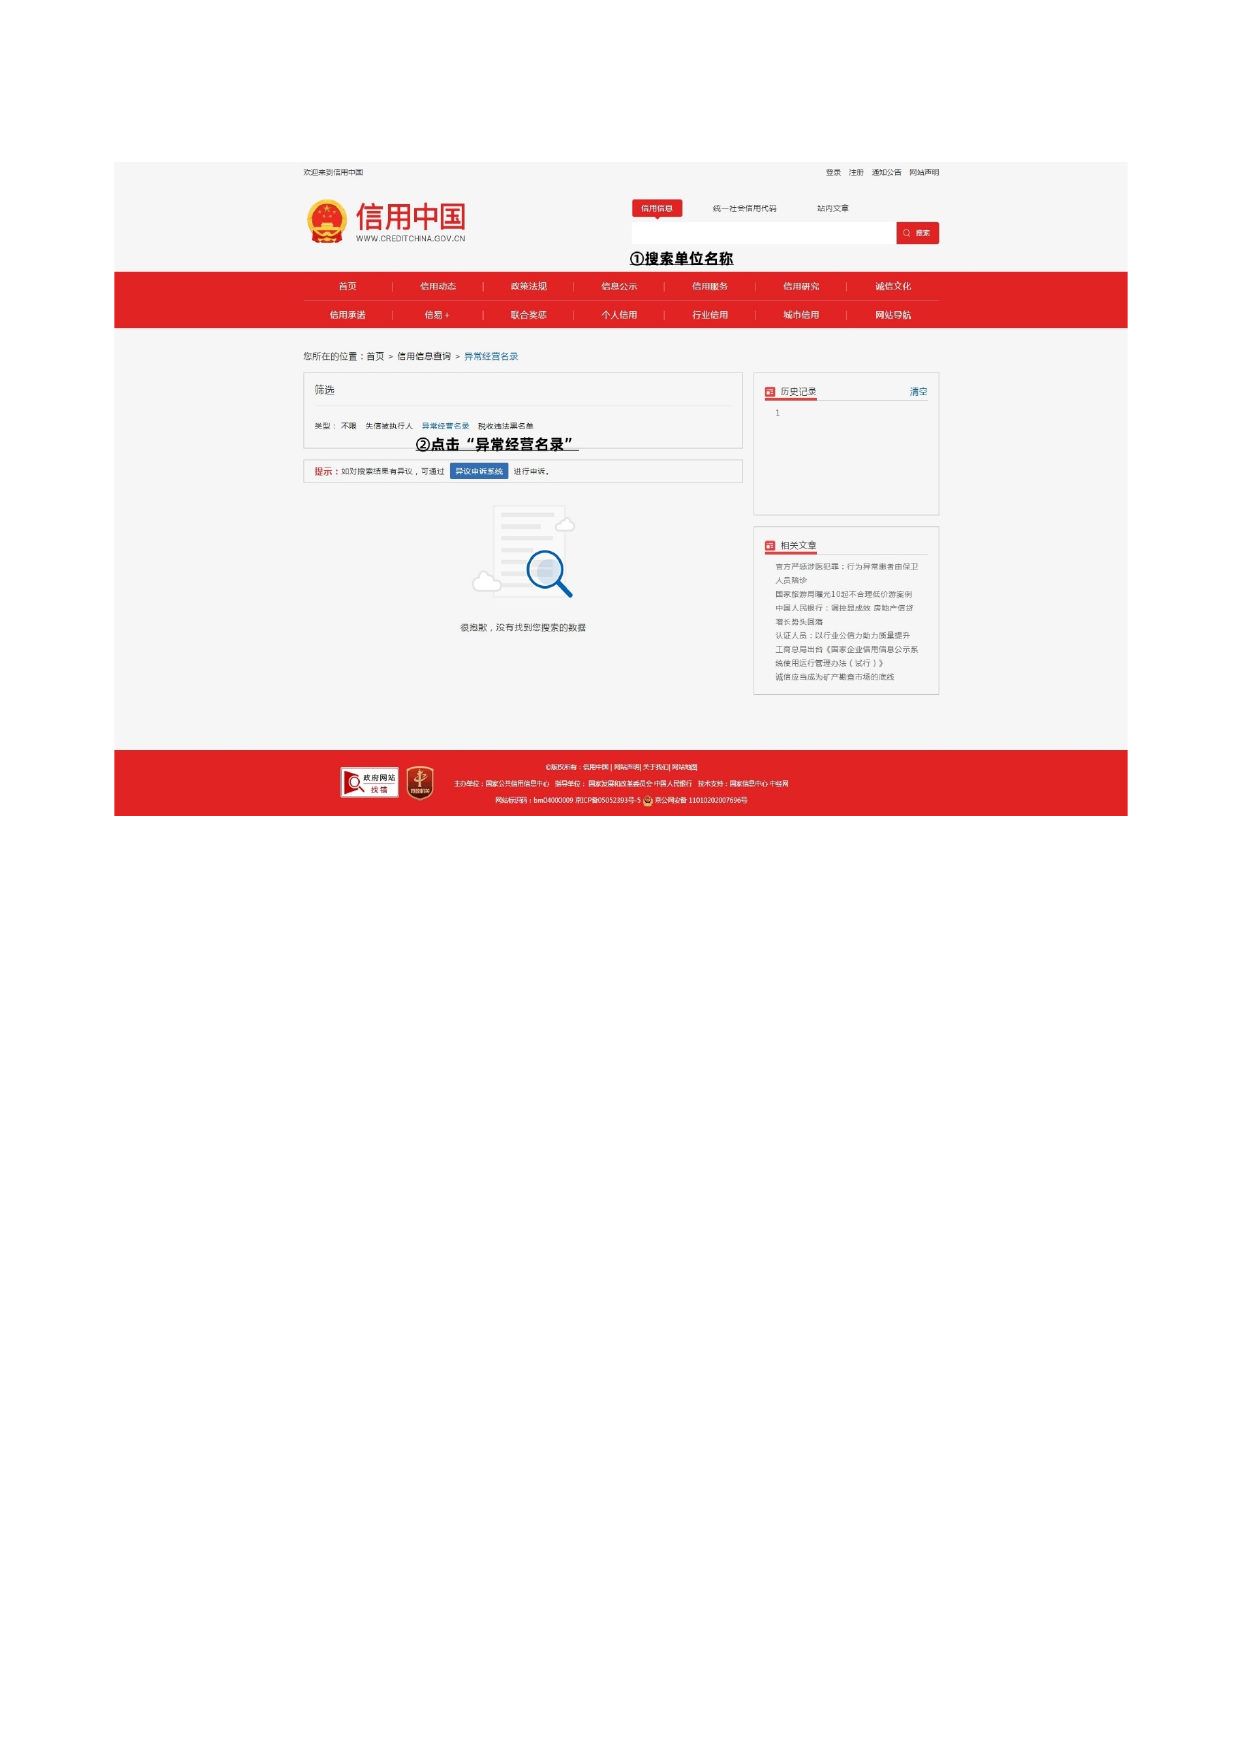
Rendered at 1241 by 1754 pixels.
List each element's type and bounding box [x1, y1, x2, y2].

picture [114, 162, 1128, 816]
